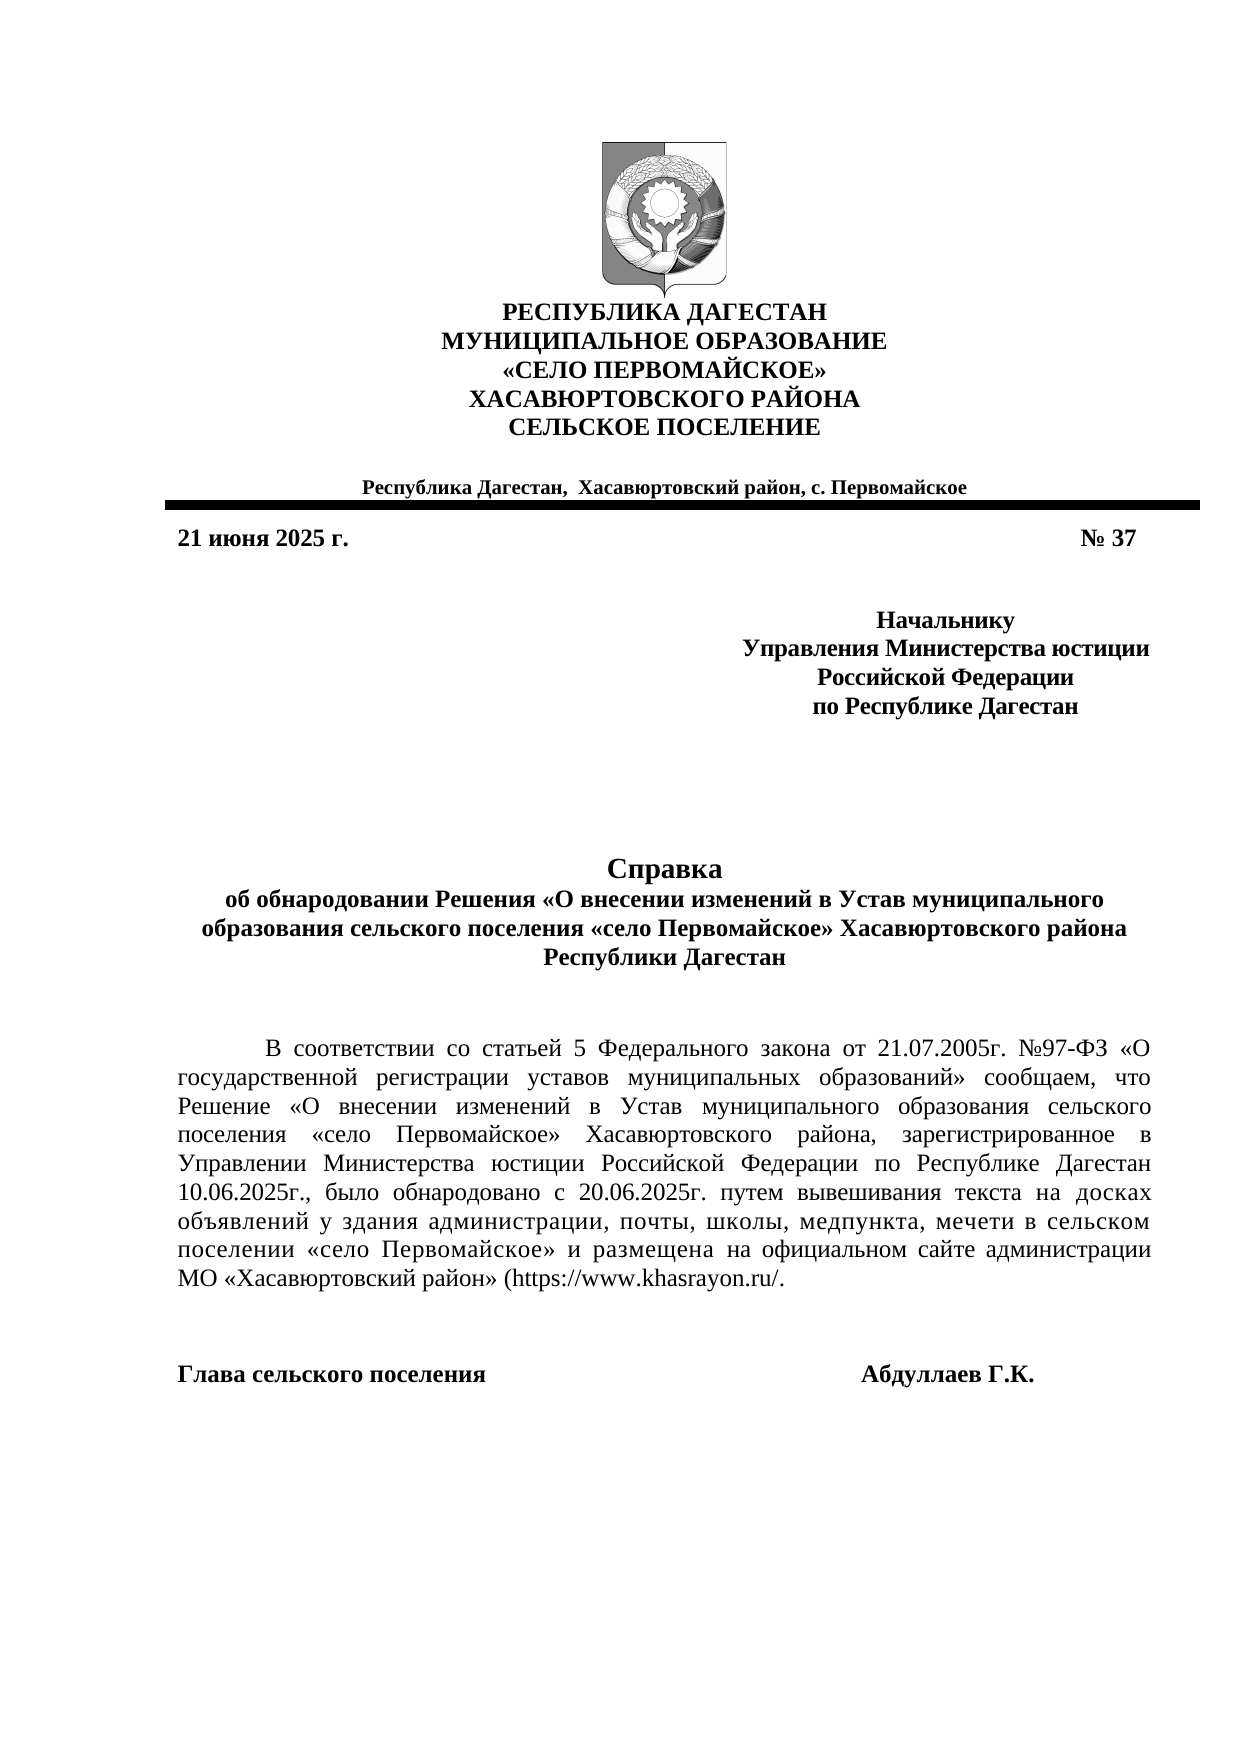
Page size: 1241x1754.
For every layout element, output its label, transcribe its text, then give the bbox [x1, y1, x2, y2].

text 21 июня 2025 г. № 37 [177, 523, 1152, 552]
text по Республике Дагестан [740, 691, 1152, 720]
text «СЕЛО ПЕРВОМАЙСКОЕ» [177, 355, 1152, 384]
text Управления Министерства юстиции Российской Федерации [740, 633, 1152, 691]
text Справка [177, 851, 1152, 884]
text Начальнику [740, 605, 1152, 633]
text В соответствии со статьей 5 Федерального закона от 21.07.2005г. №97-ФЗ «О государственной регистрации уставов муниципальных образований» сообщаем, что Решение «О внесении изменений в Устав муниципального образования сельского поселения «село Первомайское» Хасавюртовского района, зарегистрированное в Управлении Министерства юстиции Российской Федерации по Республике Дагестан 10.06.2025г., было обнародовано с 20.06.2025г. путем вывешивания текста на досках объявлений у здания администрации, почты, школы, медпункта, мечети в сельском поселении «село Первомайское» и размещена на официальном сайте администрации МО «Хасавюртовский район» (https://www.khasrayon.ru/. [177, 1033, 1152, 1292]
text Республика Дагестан, Хасавюртовский район, с. Первомайское [177, 475, 1152, 499]
text ХАСАВЮРТОВСКОГО РАЙОНА [177, 384, 1152, 412]
text РЕСПУБЛИКА ДАГЕСТАН [177, 297, 1152, 326]
picture [602, 142, 727, 298]
text СЕЛЬСКОЕ ПОСЕЛЕНИЕ [177, 412, 1152, 441]
text МУНИЦИПАЛЬНОЕ ОБРАЗОВАНИЕ [177, 326, 1152, 355]
text Республики Дагестан [177, 942, 1152, 971]
text об обнародовании Решения «О внесении изменений в Устав муниципального образования сельского поселения «село Первомайское» Хасавюртовского района [177, 884, 1152, 942]
subtitle Глава сельского поселения Абдуллаев Г.К. [177, 1359, 1152, 1388]
